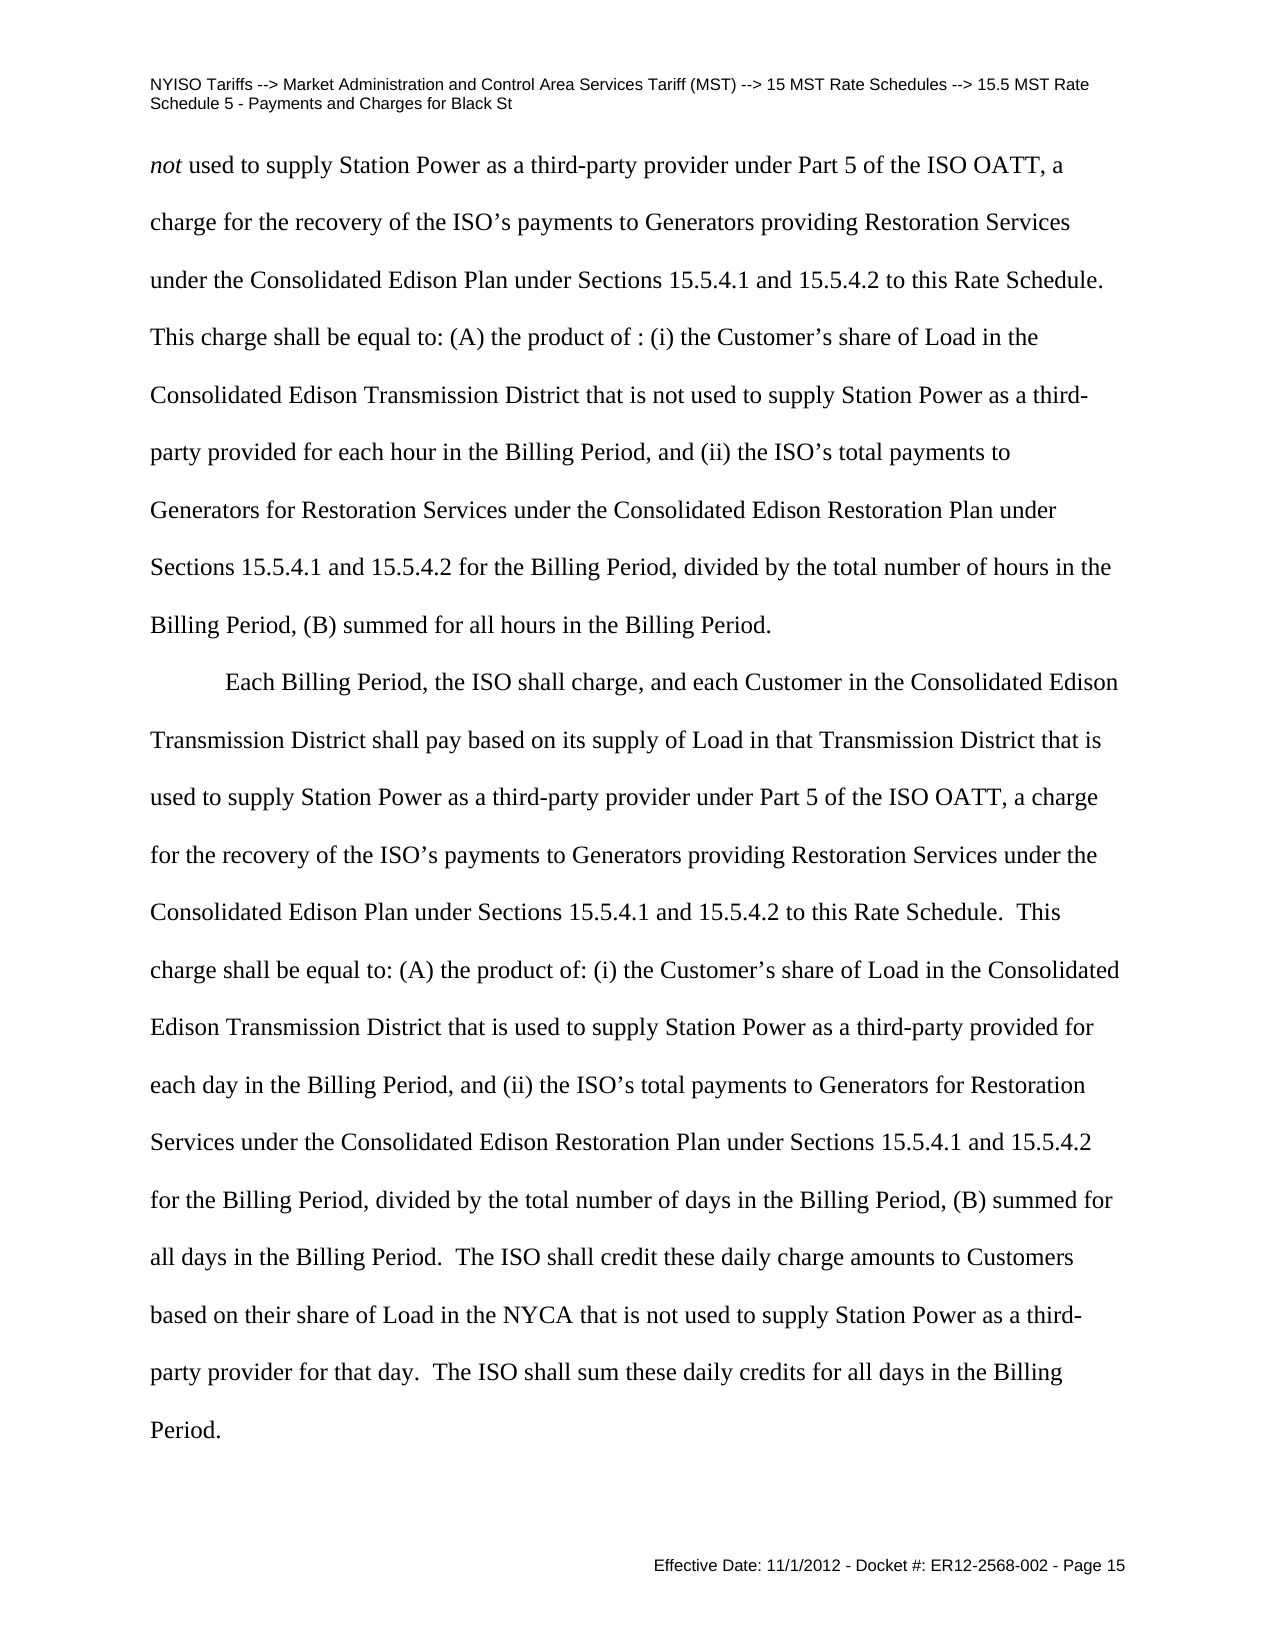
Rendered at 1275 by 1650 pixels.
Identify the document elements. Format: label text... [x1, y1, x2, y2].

text Each Billing Period, the ISO shall charge, and each Customer in the Consolidated Edison Transmission District shall pay based on its supply of Load in that Transmission District that is used to supply Station Power as a third-party provider under Part 5 of the ISO OATT, a charge for the recovery of the ISO’s payments to Generators providing Restoration Services under the Consolidated Edison Plan under Sections 15.5.4.1 and 15.5.4.2 to this Rate Schedule. This charge shall be equal to: (A) the product of: (i) the Customer’s share of Load in the Consolidated Edison Transmission District that is used to supply Station Power as a third-party provided for each day in the Billing Period, and (ii) the ISO’s total payments to Generators for Restoration Services under the Consolidated Edison Restoration Plan under Sections 15.5.4.1 and 15.5.4.2 for the Billing Period, divided by the total number of days in the Billing Period, (B) summed for all days in the Billing Period. The ISO shall credit these daily charge amounts to Customers based on their share of Load in the NYCA that is not used to supply Station Power as a third-party provider for that day. The ISO shall sum these daily credits for all days in the Billing Period. [150, 667, 1125, 1444]
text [150, 150, 1125, 639]
